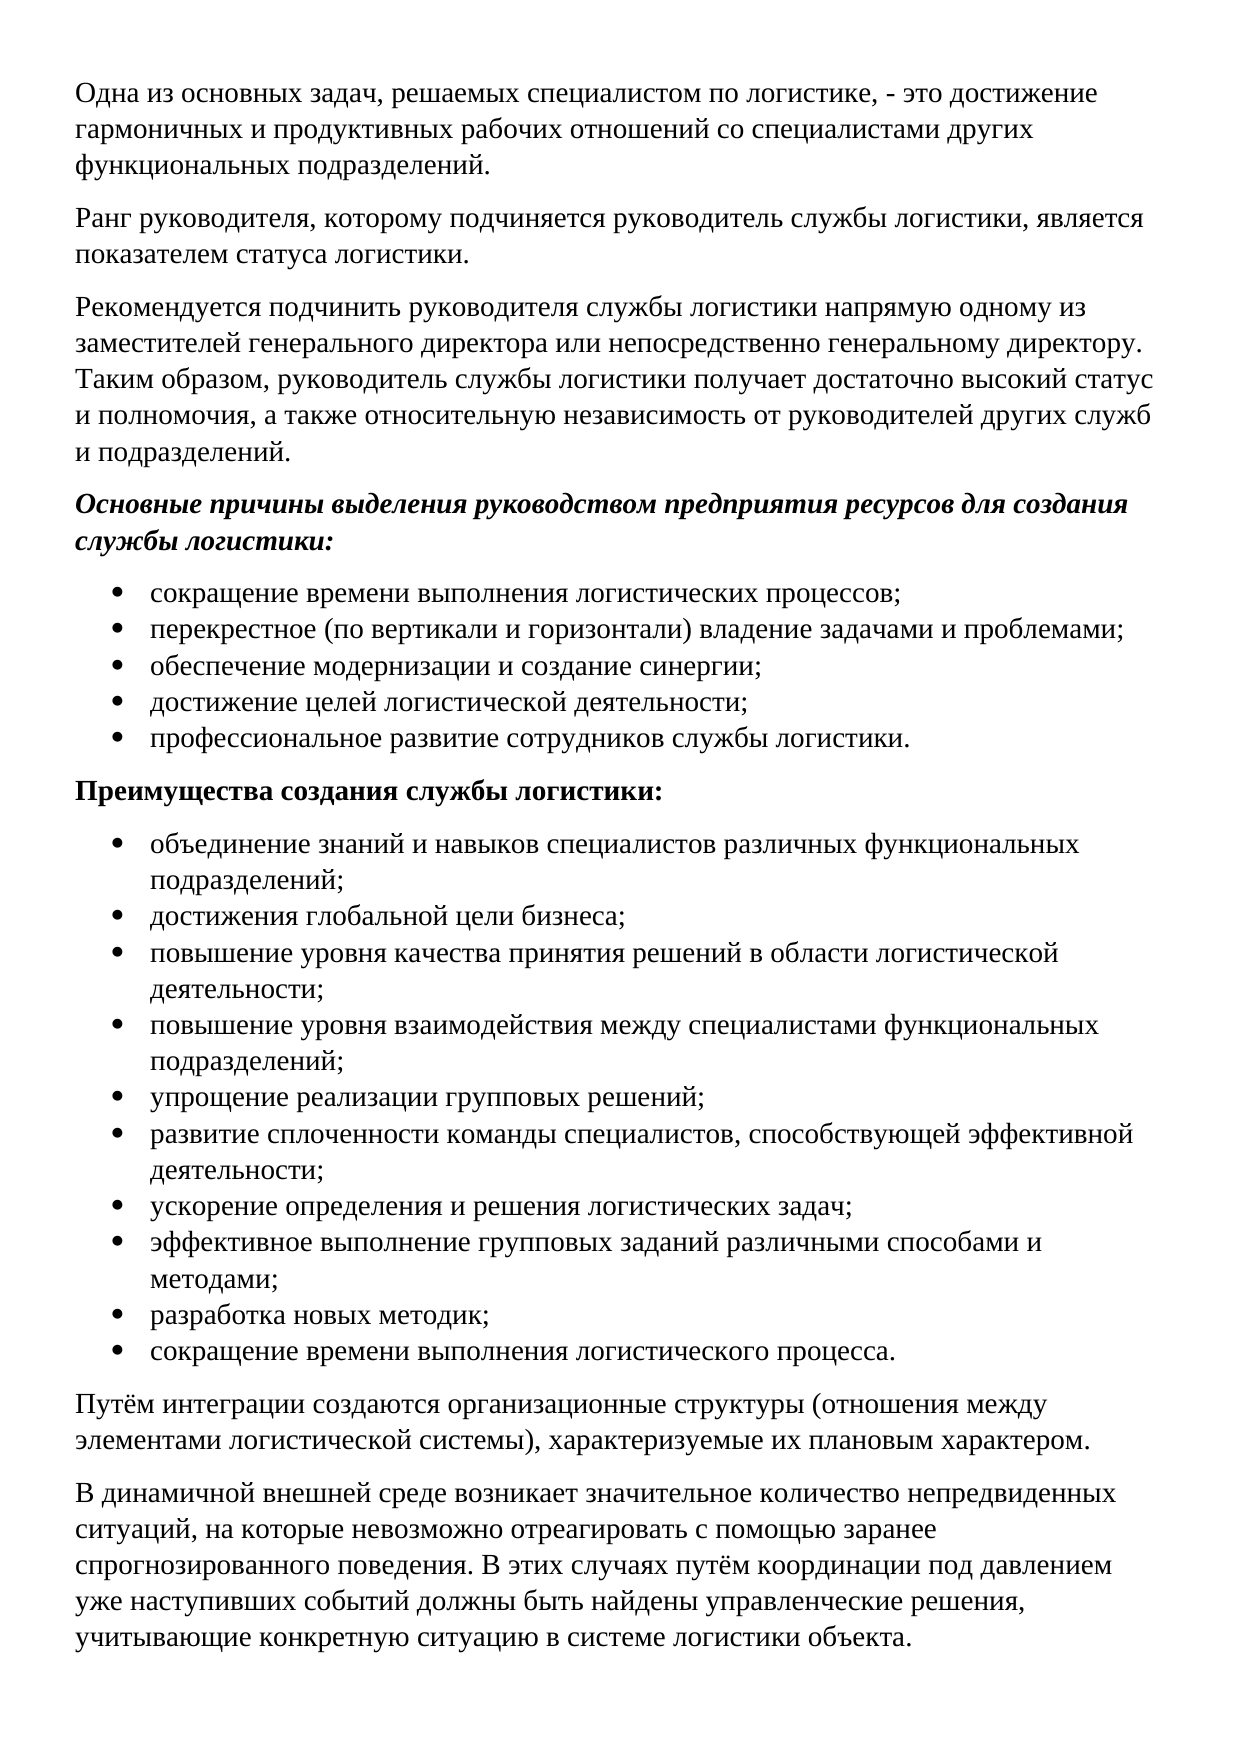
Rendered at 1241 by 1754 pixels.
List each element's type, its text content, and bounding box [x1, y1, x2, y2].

text Рекомендуется подчинить руководителя службы логистики напрямую одному из заместителей генерального директора или непосредственно генеральному директору. Таким образом, руководитель службы логистики получает достаточно высокий статус и полномочия, а также относительную независимость от руководителей других служб и подразделений. [75, 289, 1165, 467]
list повышение уровня взаимодействия между специалистами функциональных подразделений; [112, 1007, 1165, 1077]
list эффективное выполнение групповых заданий различными способами и методами; [112, 1224, 1165, 1294]
text Одна из основных задач, решаемых специалистом по логистике, - это достижение гармоничных и продуктивных рабочих отношений со специалистами других функциональных подразделений. [75, 75, 1165, 181]
list объединение знаний и навыков специалистов различных функциональных подразделений; [112, 826, 1165, 896]
list сокращение времени выполнения логистического процесса. [112, 1333, 1165, 1367]
text Ранг руководителя, которому подчиняется руководитель службы логистики, является показателем статуса логистики. [75, 200, 1165, 270]
list достижения глобальной цели бизнеса; [112, 898, 1165, 932]
list повышение уровня качества принятия решений в области логистической деятельности; [112, 935, 1165, 1004]
list перекрестное (по вертикали и горизонтали) владение задачами и проблемами; [112, 612, 1165, 645]
list развитие сплоченности команды специалистов, способствующей эффективной деятельности; [112, 1116, 1165, 1186]
text В динамичной внешней среде возникает значительное количество непредвиденных ситуаций, на которые невозможно отреагировать с помощью заранее спрогнозированного поведения. В этих случаях путём координации под давлением уже наступивших событий должны быть найдены управленческие решения, учитывающие конкретную ситуацию в системе логистики объекта. [75, 1475, 1165, 1653]
list сокращение времени выполнения логистических процессов; [112, 575, 1165, 609]
list профессиональное развитие сотрудников службы логистики. [112, 720, 1165, 754]
text Путём интеграции создаются организационные структуры (отношения между элементами логистической системы), характеризуемые их плановым характером. [75, 1386, 1165, 1456]
list разработка новых методик; [112, 1297, 1165, 1331]
text Преимущества создания службы логистики: [75, 773, 1165, 807]
list ускорение определения и решения логистических задач; [112, 1188, 1165, 1222]
list обеспечение модернизации и создание синергии; [112, 648, 1165, 682]
list достижение целей логистической деятельности; [112, 684, 1165, 718]
text Основные причины выделения руководством предприятия ресурсов для создания службы логистики: [75, 486, 1165, 556]
list упрощение реализации групповых решений; [112, 1079, 1165, 1113]
